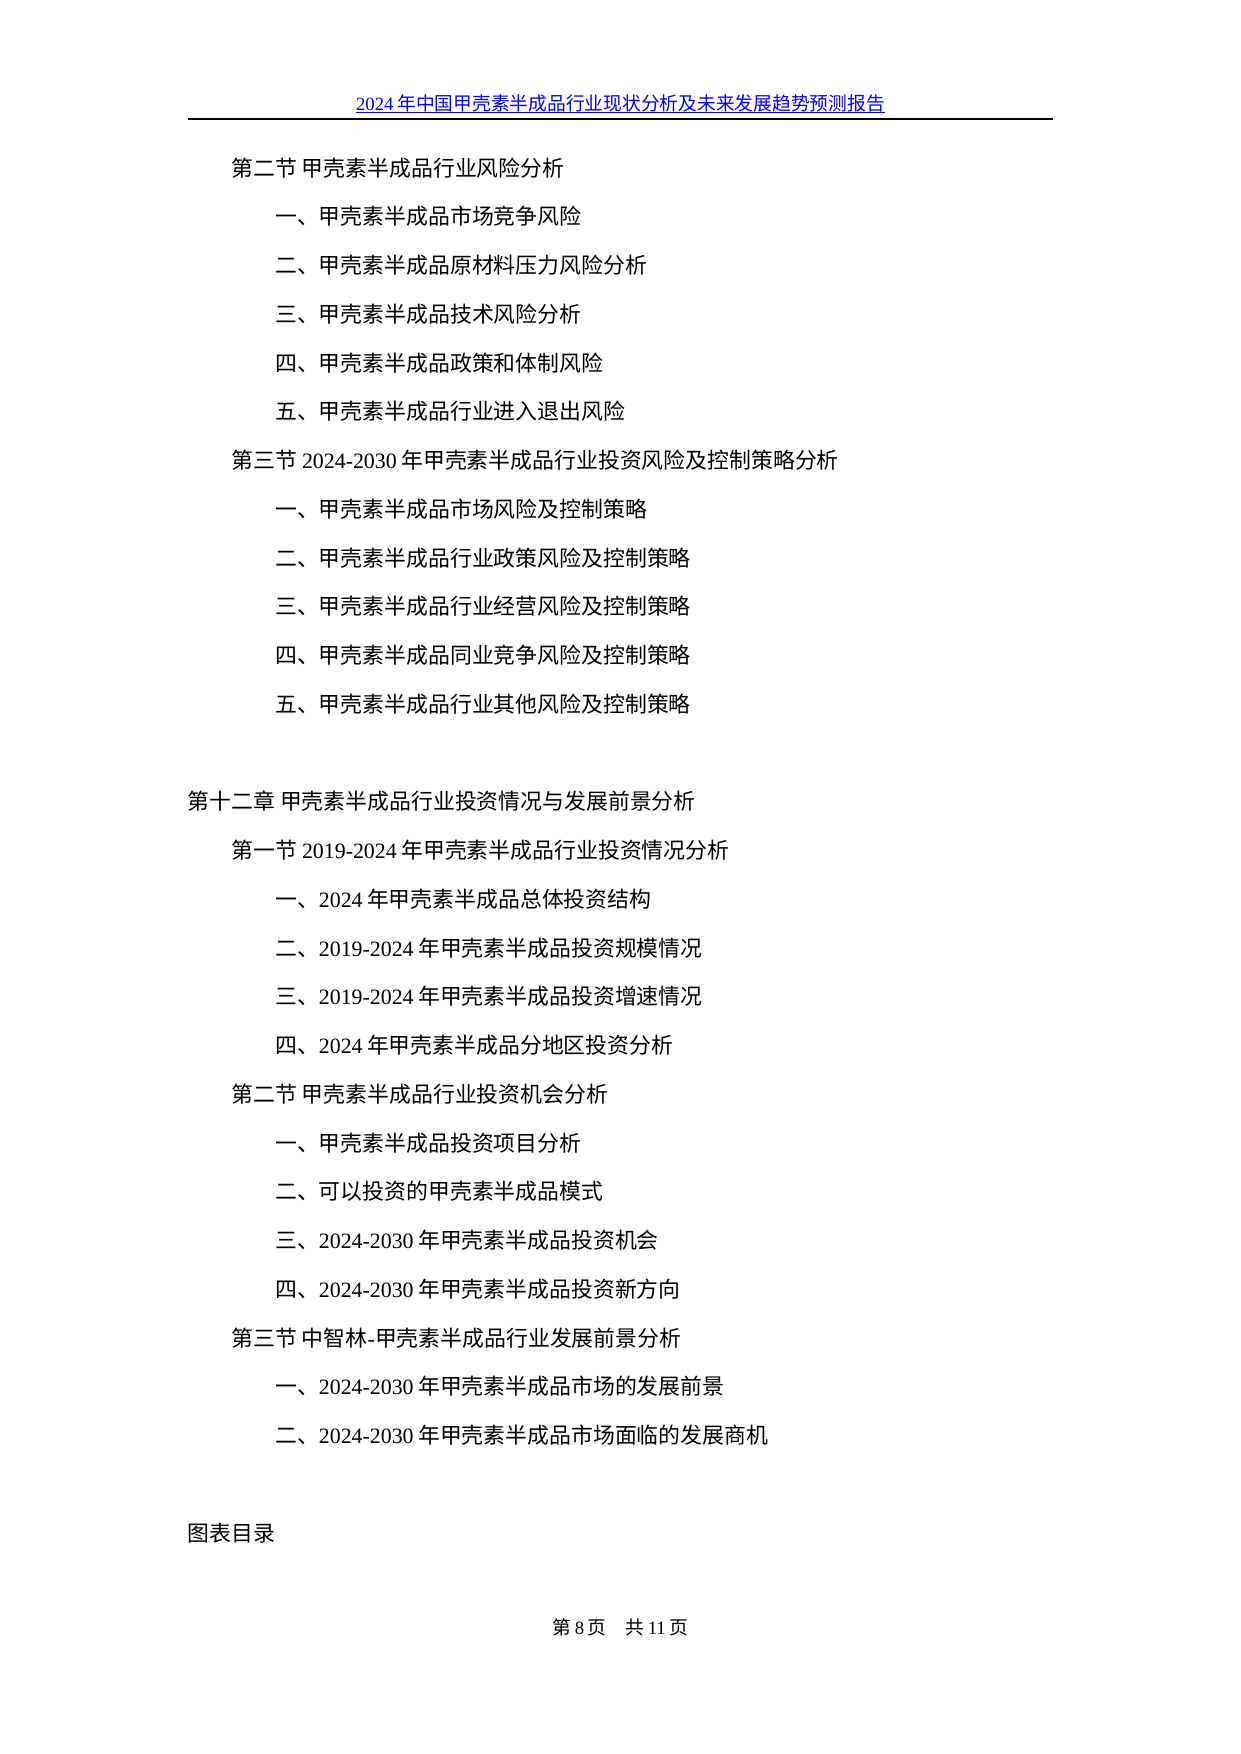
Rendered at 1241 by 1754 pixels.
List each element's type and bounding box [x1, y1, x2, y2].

text [187, 150, 1053, 1548]
